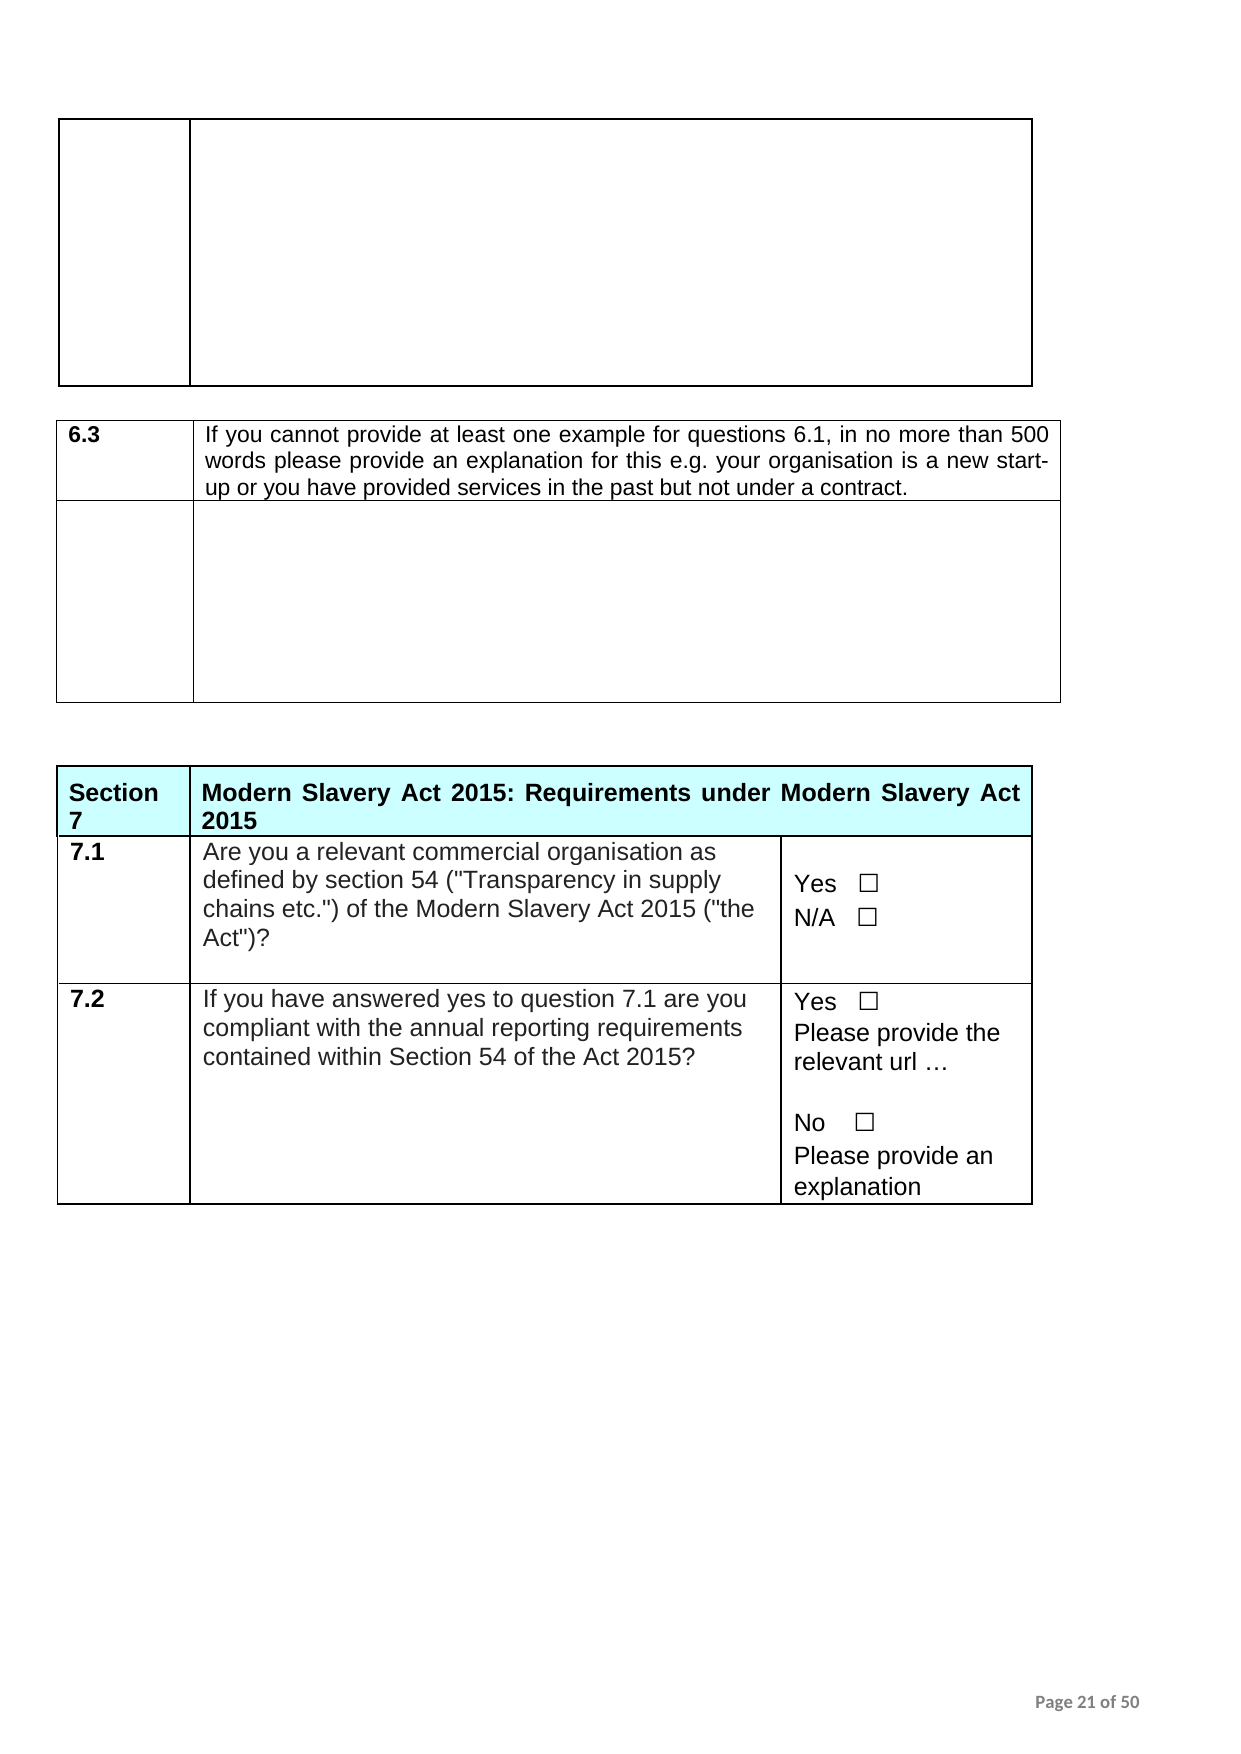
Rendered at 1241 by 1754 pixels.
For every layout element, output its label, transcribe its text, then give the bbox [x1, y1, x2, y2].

table_cell [57, 501, 193, 702]
table_cell Yes ☐ N/A ☐ [782, 837, 1031, 982]
table_cell [194, 501, 1060, 702]
table_header Modern Slavery Act 2015: Requirements under Modern Slavery Act 2015 [191, 767, 1031, 835]
table_cell Yes ☐ Please provide the relevant url … No ☐ Please provide an explanation [782, 984, 1031, 1203]
table_header If you cannot provide at least one example for questions 6.1, in no more than 500 words please provide an explanation for this e.g. your organisation is a new start-up or you have provided services in the past but not under a contract. [194, 421, 1060, 500]
table_header 6.3 [57, 421, 193, 500]
table_cell 7.2 [58, 984, 189, 1203]
table_cell [60, 120, 189, 385]
table_cell 7.1 [58, 836, 189, 982]
table_cell [191, 120, 1031, 385]
table_cell If you have answered yes to question 7.1 are you compliant with the annual reporting requirements contained within Section 54 of the Act 2015? [191, 984, 780, 1203]
table_cell Are you a relevant commercial organisation as defined by section 54 ("Transparency in supply chains etc.") of the Modern Slavery Act 2015 ("the Act")? [191, 837, 780, 982]
table_header Section 7 [58, 767, 189, 835]
